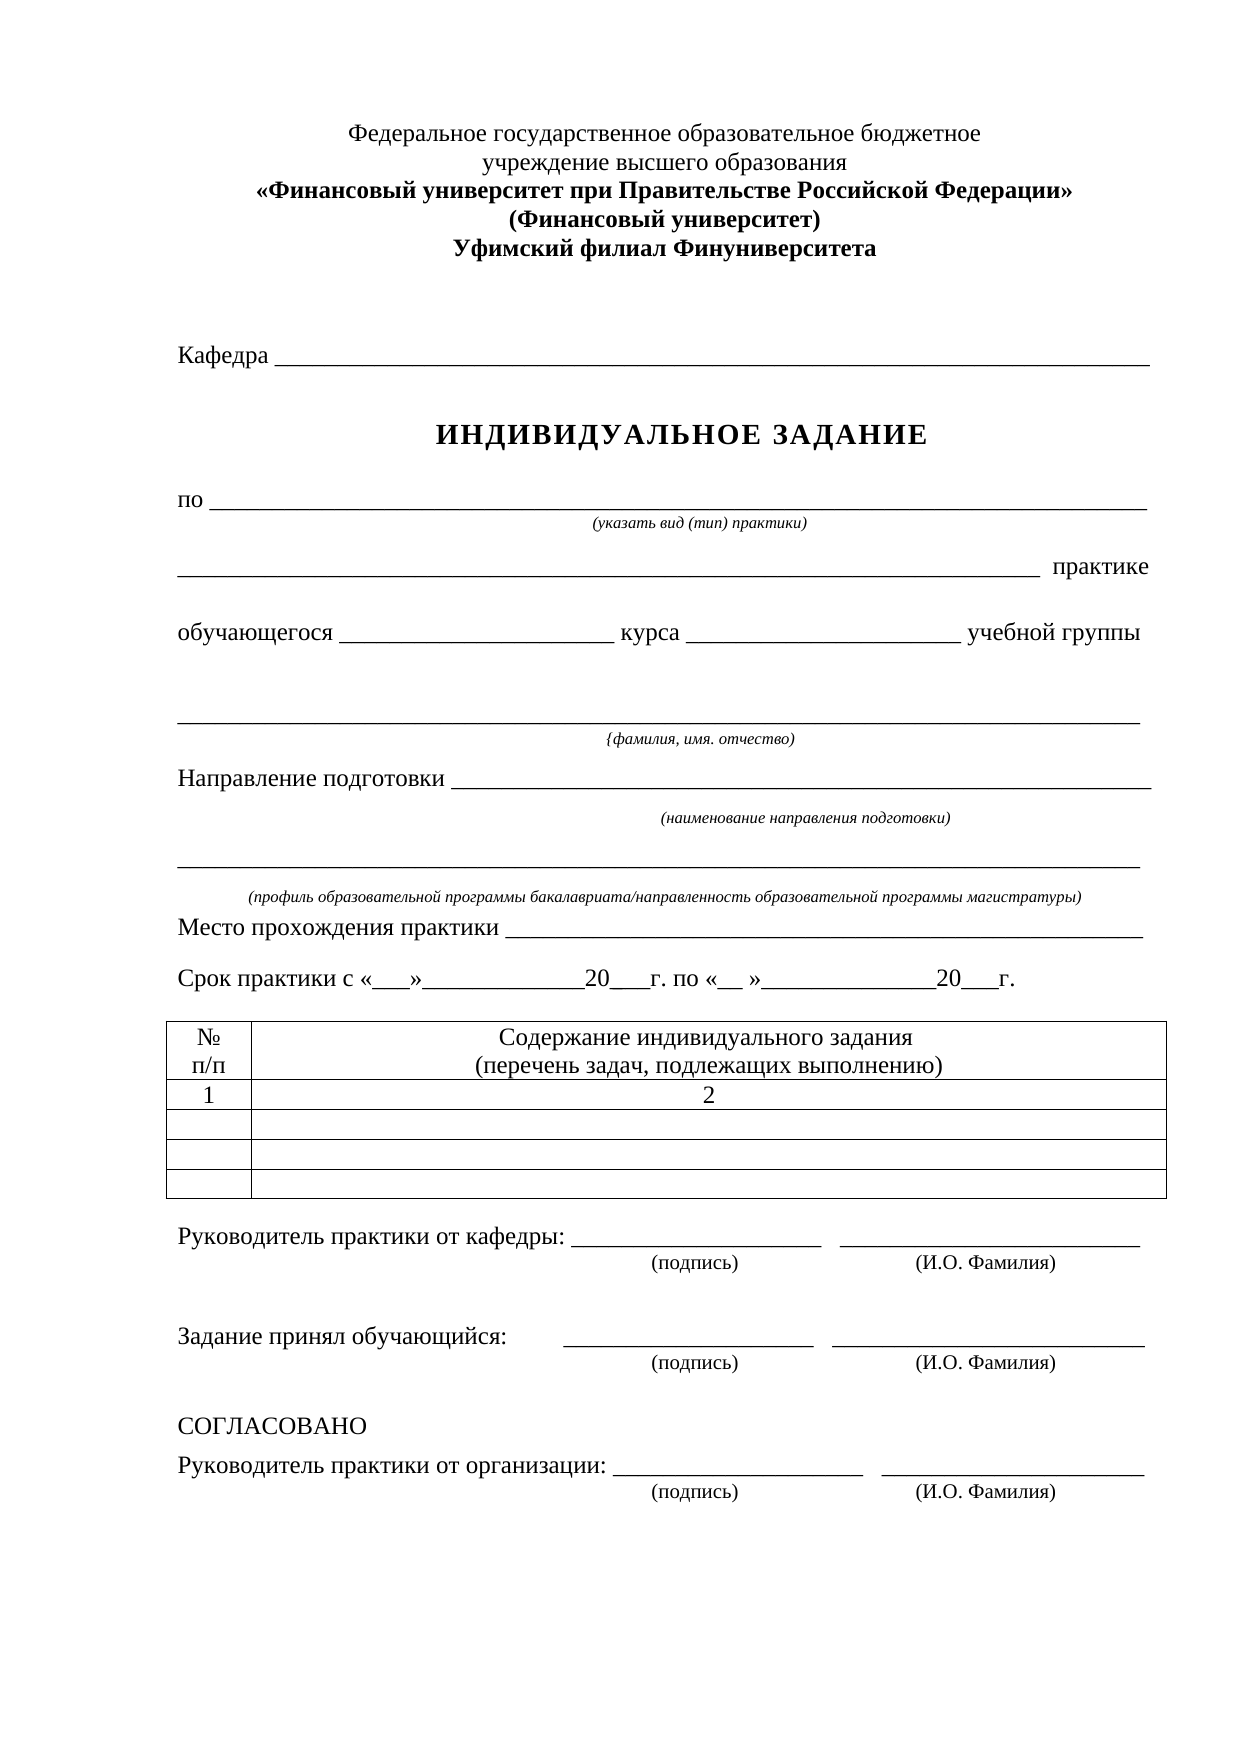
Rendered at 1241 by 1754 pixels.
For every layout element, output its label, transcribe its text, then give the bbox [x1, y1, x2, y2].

text _____________________________________________________________________________ [177, 842, 1152, 871]
text (подпись) (И.О. Фамилия) [177, 1250, 1152, 1274]
text {фамилия, имя. отчество) [606, 729, 1152, 748]
table_header № п/п [167, 1022, 251, 1079]
text Руководитель практики от организации: ____________________ _____________________ [177, 1451, 1152, 1479]
text (подпись) (И.О. Фамилия) [177, 1479, 1152, 1503]
text (профиль образовательной программы бакалавриата/направленность образовательной программы магистратуры) [177, 887, 1152, 906]
table_cell 1 [167, 1080, 251, 1109]
text Срок практики с «___»_____________20 ___г. по «__ »______________20___г. [177, 963, 1152, 992]
text «Финансовый университет при Правительстве Российской Федерации» [177, 176, 1152, 204]
text Уфимский филиал Финуниверситета [177, 233, 1152, 262]
text Задание принял обучающийся: ____________________ _________________________ [177, 1321, 1152, 1350]
text (указать вид (тип) практики) [592, 513, 1152, 532]
text по ___________________________________________________________________________ [177, 484, 1152, 513]
text Руководитель практики от кафедры: ____________________ ________________________ [177, 1221, 1152, 1250]
table_cell 2 [252, 1080, 1166, 1109]
table_cell [252, 1170, 1166, 1198]
table_cell [252, 1110, 1166, 1139]
text (Финансовый университет) [177, 204, 1152, 233]
text обучающегося ______________________ курса ______________________ учебной группы [177, 617, 1152, 645]
text Федеральное государственное образовательное бюджетное [177, 118, 1152, 147]
text _____________________________________________________________________________ [177, 698, 1152, 727]
text Кафедра ______________________________________________________________________ [177, 341, 1152, 369]
text учреждение высшего образования [177, 147, 1152, 176]
text _____________________________________________________________________ практике [177, 551, 1152, 580]
text (подпись) (И.О. Фамилия) [177, 1350, 1152, 1374]
text СОГЛАСОВАНО [177, 1407, 1152, 1441]
text Направление подготовки ________________________________________________________ [177, 763, 1152, 792]
text Место прохождения практики ___________________________________________________ [177, 912, 1152, 941]
table_cell [252, 1140, 1166, 1168]
table_cell [167, 1140, 251, 1168]
text (наименование направления подготовки) [177, 808, 1152, 827]
text ИНДИВИДУАЛЬНОЕ ЗАДАНИЕ [212, 417, 1152, 451]
table_header Содержание индивидуального задания (перечень задач, подлежащих выполнению) [252, 1022, 1166, 1079]
table_cell [167, 1110, 251, 1139]
table_cell [167, 1170, 251, 1198]
